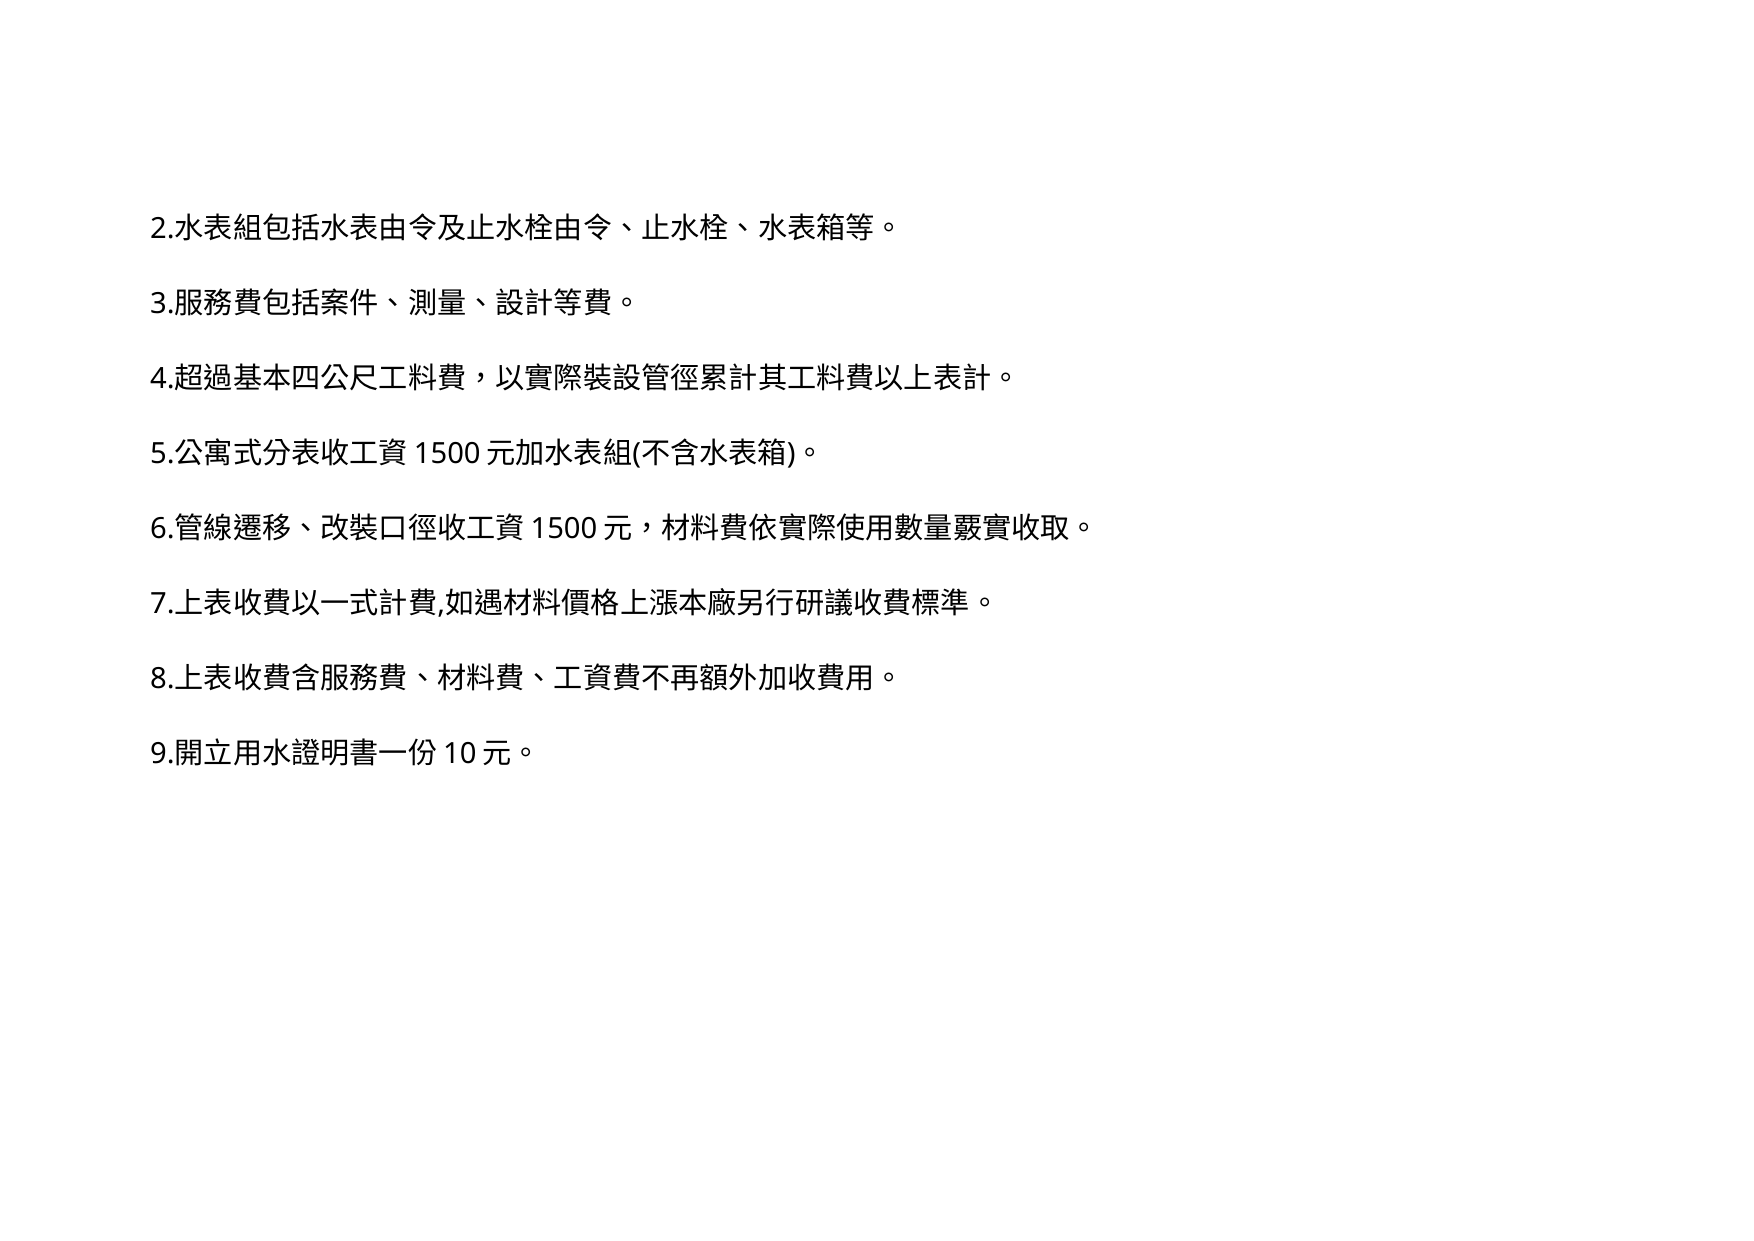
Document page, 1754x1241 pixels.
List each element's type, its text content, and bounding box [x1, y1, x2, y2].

text 9.開立用水證明書一份10元。 [150, 714, 1604, 789]
text 5.公寓式分表收工資1500元加水表組(不含水表箱)。 [150, 414, 1604, 489]
text 6.管線遷移、改裝口徑收工資1500元，材料費依實際使用數量覈實收取。 [150, 489, 1604, 564]
text 7.上表收費以一式計費,如遇材料價格上漲本廠另行研議收費標準。 [150, 564, 1604, 639]
text 4.超過基本四公尺工料費，以實際裝設管徑累計其工料費以上表計。 [150, 339, 1604, 414]
text 8.上表收費含服務費、材料費、工資費不再額外加收費用。 [150, 639, 1604, 714]
text 2.水表組包括水表由令及止水栓由令、止水栓、水表箱等。 [150, 189, 1604, 264]
text 3.服務費包括案件、測量、設計等費。 [150, 264, 1604, 339]
